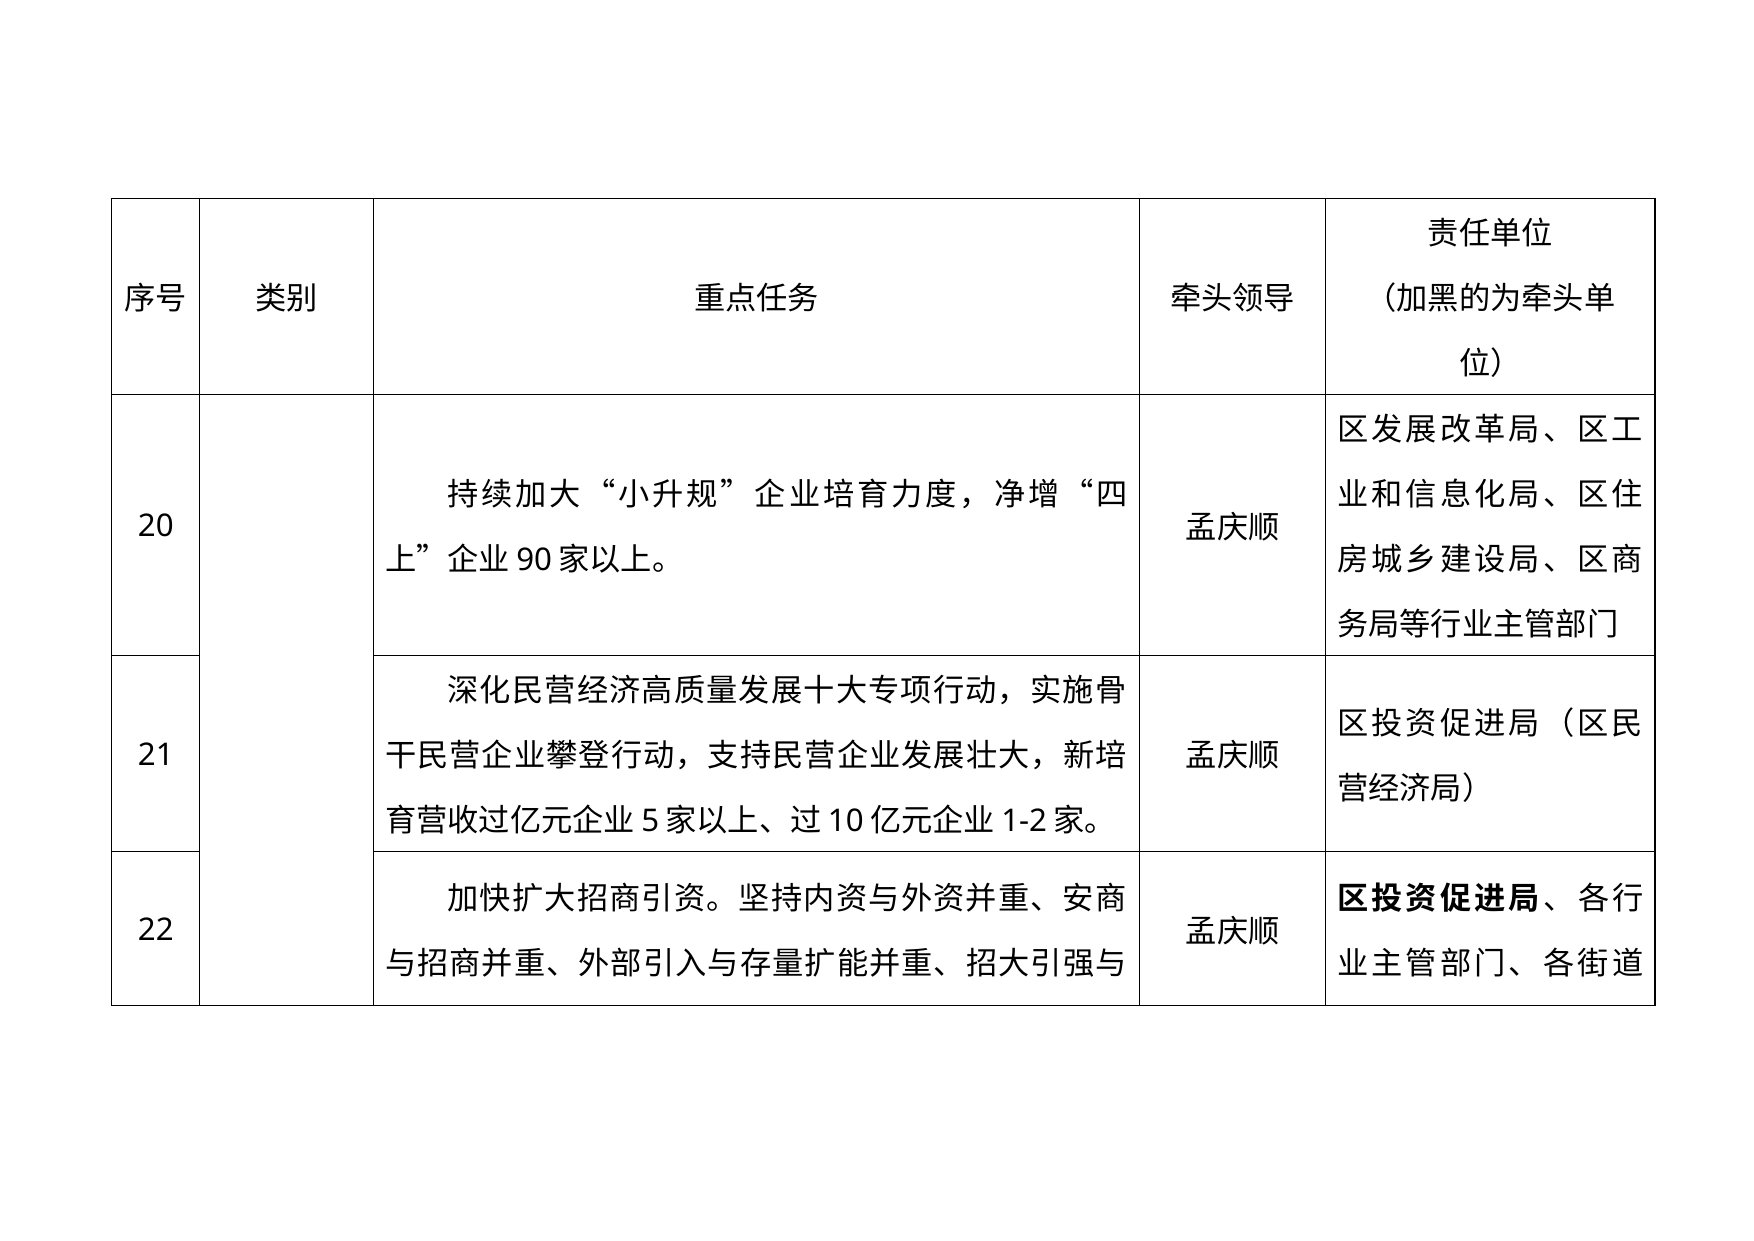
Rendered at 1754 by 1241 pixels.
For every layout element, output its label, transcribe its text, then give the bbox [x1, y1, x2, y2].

table_cell 持续加大“小升规”企业培育力度，净增“四上”企业90家以上。 [374, 395, 1139, 655]
table_cell 21 [112, 656, 199, 851]
table_cell 深化民营经济高质量发展十大专项行动，实施骨干民营企业攀登行动，支持民营企业发展壮大，新培育营收过亿元企业5家以上、过10亿元企业1-2家。 [374, 656, 1139, 851]
table_header 序号 [112, 199, 199, 394]
table_cell 区投资促进局（区民营经济局） [1326, 656, 1654, 851]
table_cell 加快扩大招商引资。坚持内资与外资并重、安商与招商并重、外部引入与存量扩能并重、招大引强与中小企业并重，健全完善“1+11+17+N”一体化招商联动机制，加快构建全员招商、全域招商新格局。 [374, 852, 1139, 1005]
table_cell 孟庆顺 [1140, 852, 1325, 1005]
table_cell 孟庆顺 [1140, 656, 1325, 851]
table_header 类别 [200, 199, 373, 394]
table_header 牵头领导 [1140, 199, 1325, 394]
table_header 责任单位 （加黑的为牵头单位） [1326, 199, 1654, 394]
table_header 重点任务 [374, 199, 1139, 394]
table_cell 孟庆顺 [1140, 395, 1325, 655]
table_cell 22 [112, 852, 199, 1005]
table_cell 区投资促进局、各行业主管部门、各街道办事处 [1326, 852, 1654, 1005]
table_cell 20 [112, 395, 199, 655]
table_cell 区发展改革局、区工业和信息化局、区住房城乡建设局、区商务局等行业主管部门 [1326, 395, 1654, 655]
